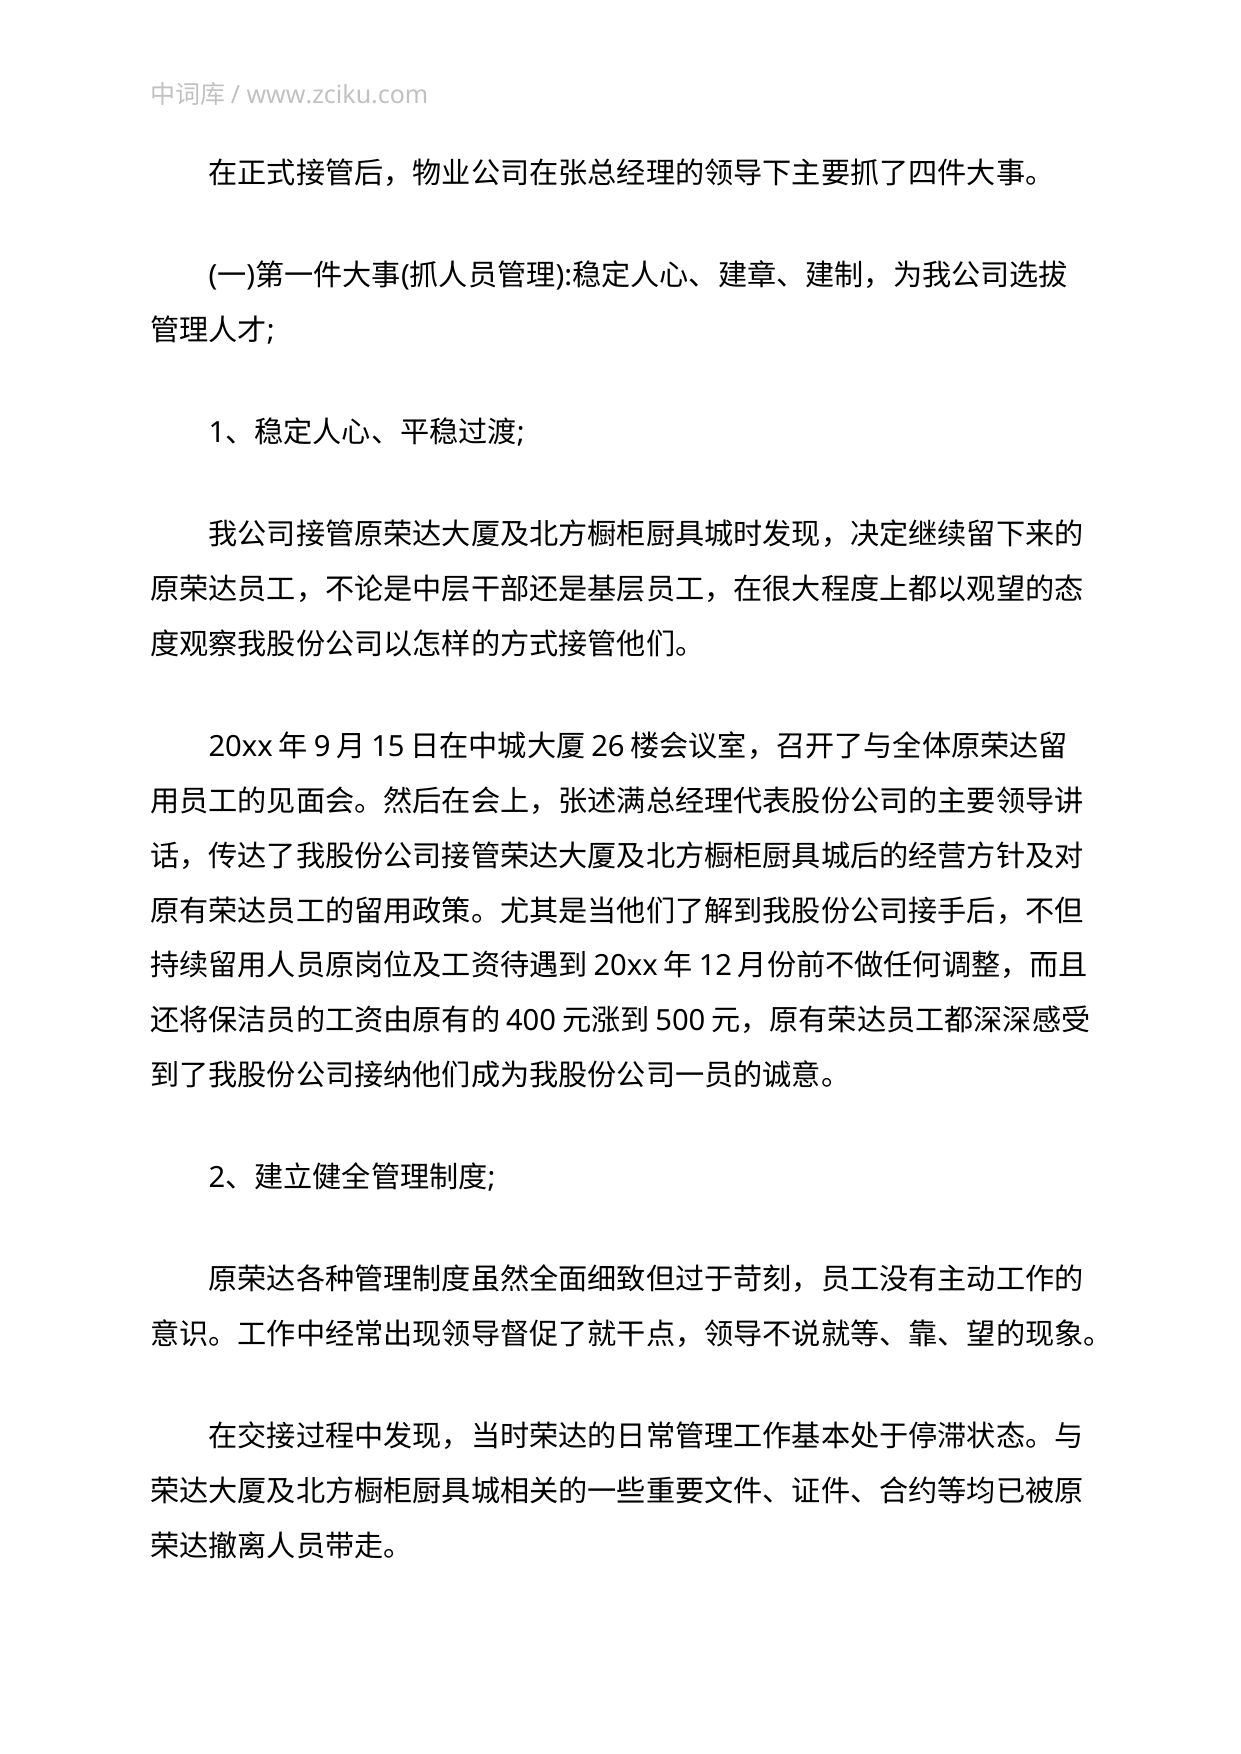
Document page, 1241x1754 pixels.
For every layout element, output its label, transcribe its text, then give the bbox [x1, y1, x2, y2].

text 在交接过程中发现，当时荣达的日常管理工作基本处于停滞状态。与荣达大厦及北方橱柜厨具城相关的一些重要文件、证件、合约等均已被原荣达撤离人员带走。 [150, 1412, 1090, 1564]
text 20xx年9月15日在中城大厦26楼会议室，召开了与全体原荣达留用员工的见面会。然后在会上，张述满总经理代表股份公司的主要领导讲话，传达了我股份公司接管荣达大厦及北方橱柜厨具城后的经营方针及对原有荣达员工的留用政策。尤其是当他们了解到我股份公司接手后，不但持续留用人员原岗位及工资待遇到20xx年12月份前不做任何调整，而且还将保洁员的工资由原有的400元涨到500元，原有荣达员工都深深感受到了我股份公司接纳他们成为我股份公司一员的诚意。 [150, 722, 1090, 1094]
text (一)第一件大事(抓人员管理):稳定人心、建章、建制，为我公司选拔管理人才; [150, 252, 1090, 349]
text 2、建立健全管理制度; [150, 1154, 1090, 1196]
text 原荣达各种管理制度虽然全面细致但过于苛刻，员工没有主动工作的意识。工作中经常出现领导督促了就干点，领导不说就等、靠、望的现象。 [150, 1256, 1090, 1353]
text 在正式接管后，物业公司在张总经理的领导下主要抓了四件大事。 [150, 150, 1090, 192]
text 我公司接管原荣达大厦及北方橱柜厨具城时发现，决定继续留下来的原荣达员工，不论是中层干部还是基层员工，在很大程度上都以观望的态度观察我股份公司以怎样的方式接管他们。 [150, 511, 1090, 663]
text 1、稳定人心、平稳过渡; [150, 409, 1090, 451]
